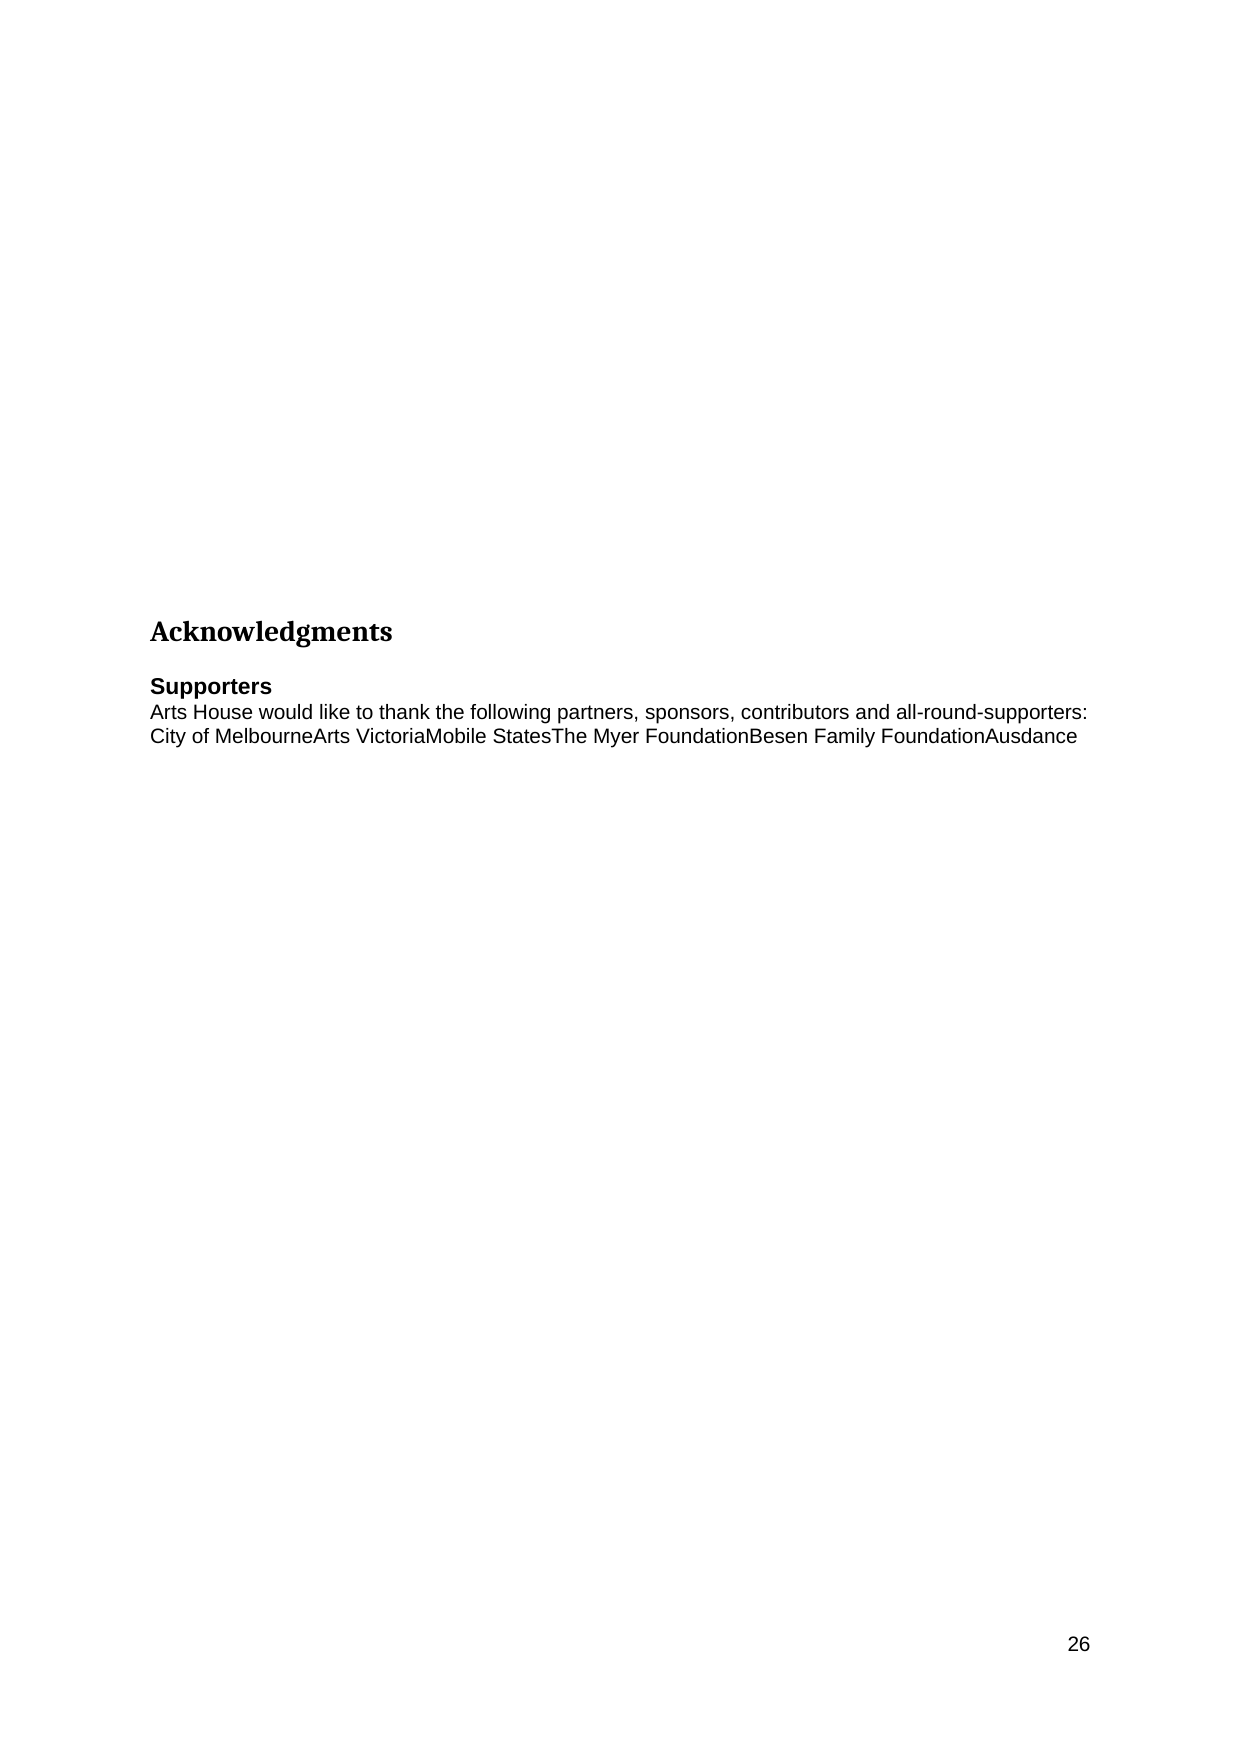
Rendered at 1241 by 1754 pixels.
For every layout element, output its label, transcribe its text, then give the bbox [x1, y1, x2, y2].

text Supporters Arts House would like to thank the following partners, sponsors, contributors and all-round-supporters: City of MelbourneArts VictoriaMobile StatesThe Myer FoundationBesen Family FoundationAusdance [150, 673, 1090, 747]
subtitle Acknowledgments [150, 616, 1090, 649]
